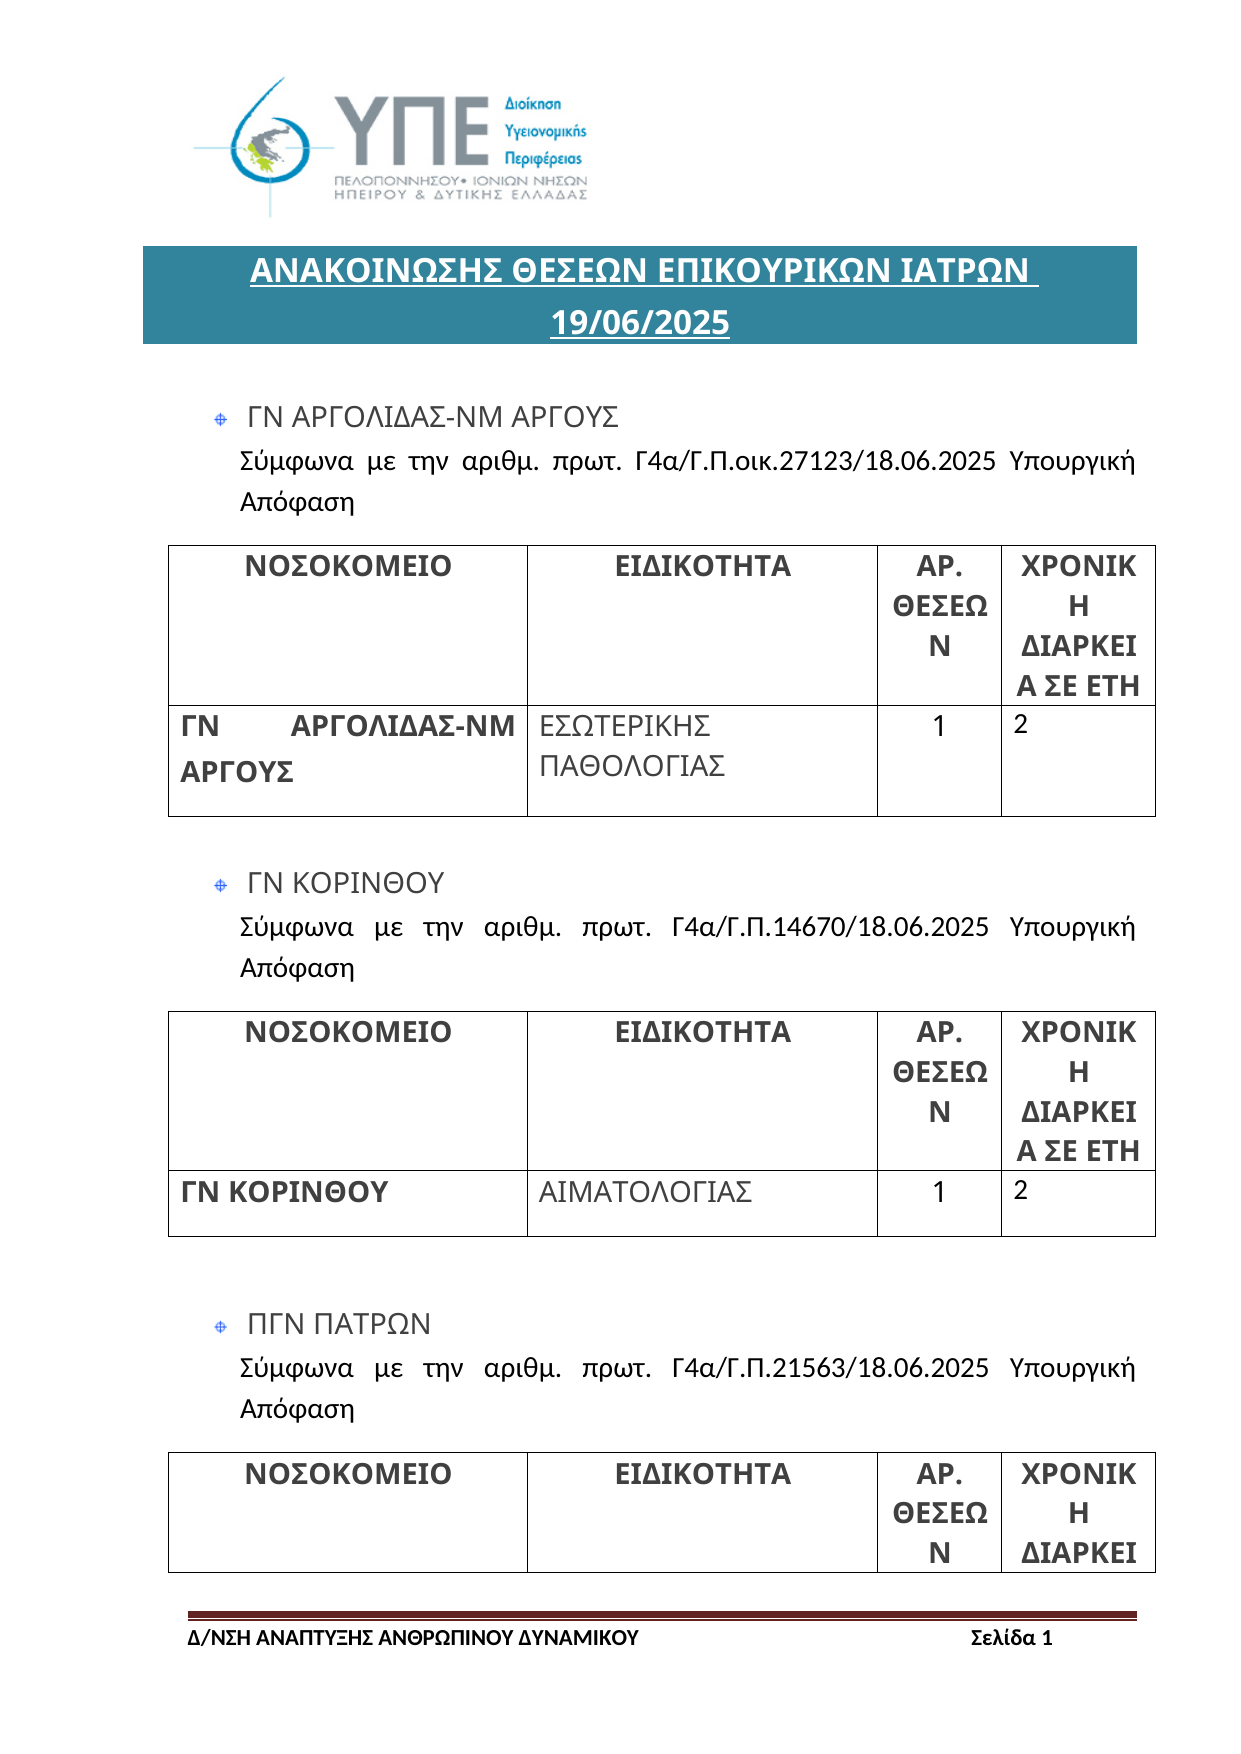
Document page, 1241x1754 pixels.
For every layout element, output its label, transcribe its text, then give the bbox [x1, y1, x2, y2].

table_header ΕΙΔΙΚΟΤΗΤΑ [528, 546, 877, 704]
table_header ΑΡ. ΘΕΣΕΩΝ [878, 546, 1001, 704]
table_header ΝΟΣΟΚΟΜΕΙΟ [169, 1453, 527, 1572]
table_cell 1 [878, 706, 1001, 816]
picture [210, 410, 227, 428]
list ΑΝΑΚΟΙΝΩΣΗΣ ΘΕΣΕΩΝ ΕΠΙΚΟΥΡΙΚΩΝ ΙΑΤΡΩΝ [143, 246, 1137, 292]
list ΓΝ ΑΡΓΟΛΙΔΑΣ-ΝΜ ΑΡΓΟΥΣ [209, 396, 1137, 436]
list ΓΝ ΚΟΡΙΝΘΟΥ [209, 862, 1137, 902]
table_header ΧΡΟΝΙΚΗ ΔΙΑΡΚΕΙΑ ΣΕ ΕΤΗ [1002, 546, 1155, 704]
list Σύμφωνα με την αριθμ. πρωτ. Γ4α/Γ.Π.21563/18.06.2025 Υπουργική Απόφαση [240, 1349, 1137, 1426]
table_header ΕΙΔΙΚΟΤΗΤΑ [528, 1012, 877, 1170]
table_cell 2 [1002, 1171, 1155, 1236]
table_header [1002, 1453, 1155, 1572]
table_header ΑΡ. ΘΕΣΕΩΝ [878, 1453, 1001, 1572]
table_cell 1 [878, 1171, 1001, 1236]
table_header ΝΟΣΟΚΟΜΕΙΟ [169, 546, 527, 704]
table_cell ΓΝ ΑΡΓΟΛΙΔΑΣ-ΝΜ ΑΡΓΟΥΣ [169, 706, 527, 816]
list ΠΓΝ ΠΑΤΡΩΝ [209, 1303, 1137, 1343]
picture [210, 1318, 227, 1335]
table_cell 2 [1002, 706, 1155, 816]
table_cell ΕΣΩΤΕΡΙΚΗΣ ΠΑΘΟΛΟΓΙΑΣ [528, 706, 877, 816]
table_cell ΑΙΜΑΤΟΛΟΓΙΑΣ [528, 1171, 877, 1236]
table_cell ΓΝ ΚΟΡΙΝΘΟΥ [169, 1171, 527, 1236]
list Σύμφωνα με την αριθμ. πρωτ. Γ4α/Γ.Π.οικ.27123/18.06.2025 Υπουργική Απόφαση [240, 442, 1137, 518]
list Σύμφωνα με την αριθμ. πρωτ. Γ4α/Γ.Π.14670/18.06.2025 Υπουργική Απόφαση [240, 908, 1137, 984]
table_header ΑΡ. ΘΕΣΕΩΝ [878, 1012, 1001, 1170]
table_header ΧΡΟΝΙΚΗ ΔΙΑΡΚΕΙΑ ΣΕ ΕΤΗ [1002, 1012, 1155, 1170]
table_header ΝΟΣΟΚΟΜΕΙΟ [169, 1012, 527, 1170]
picture [210, 876, 227, 894]
picture [187, 73, 593, 222]
list 19/06/2025 [143, 298, 1137, 344]
table_header ΕΙΔΙΚΟΤΗΤΑ [528, 1453, 877, 1572]
